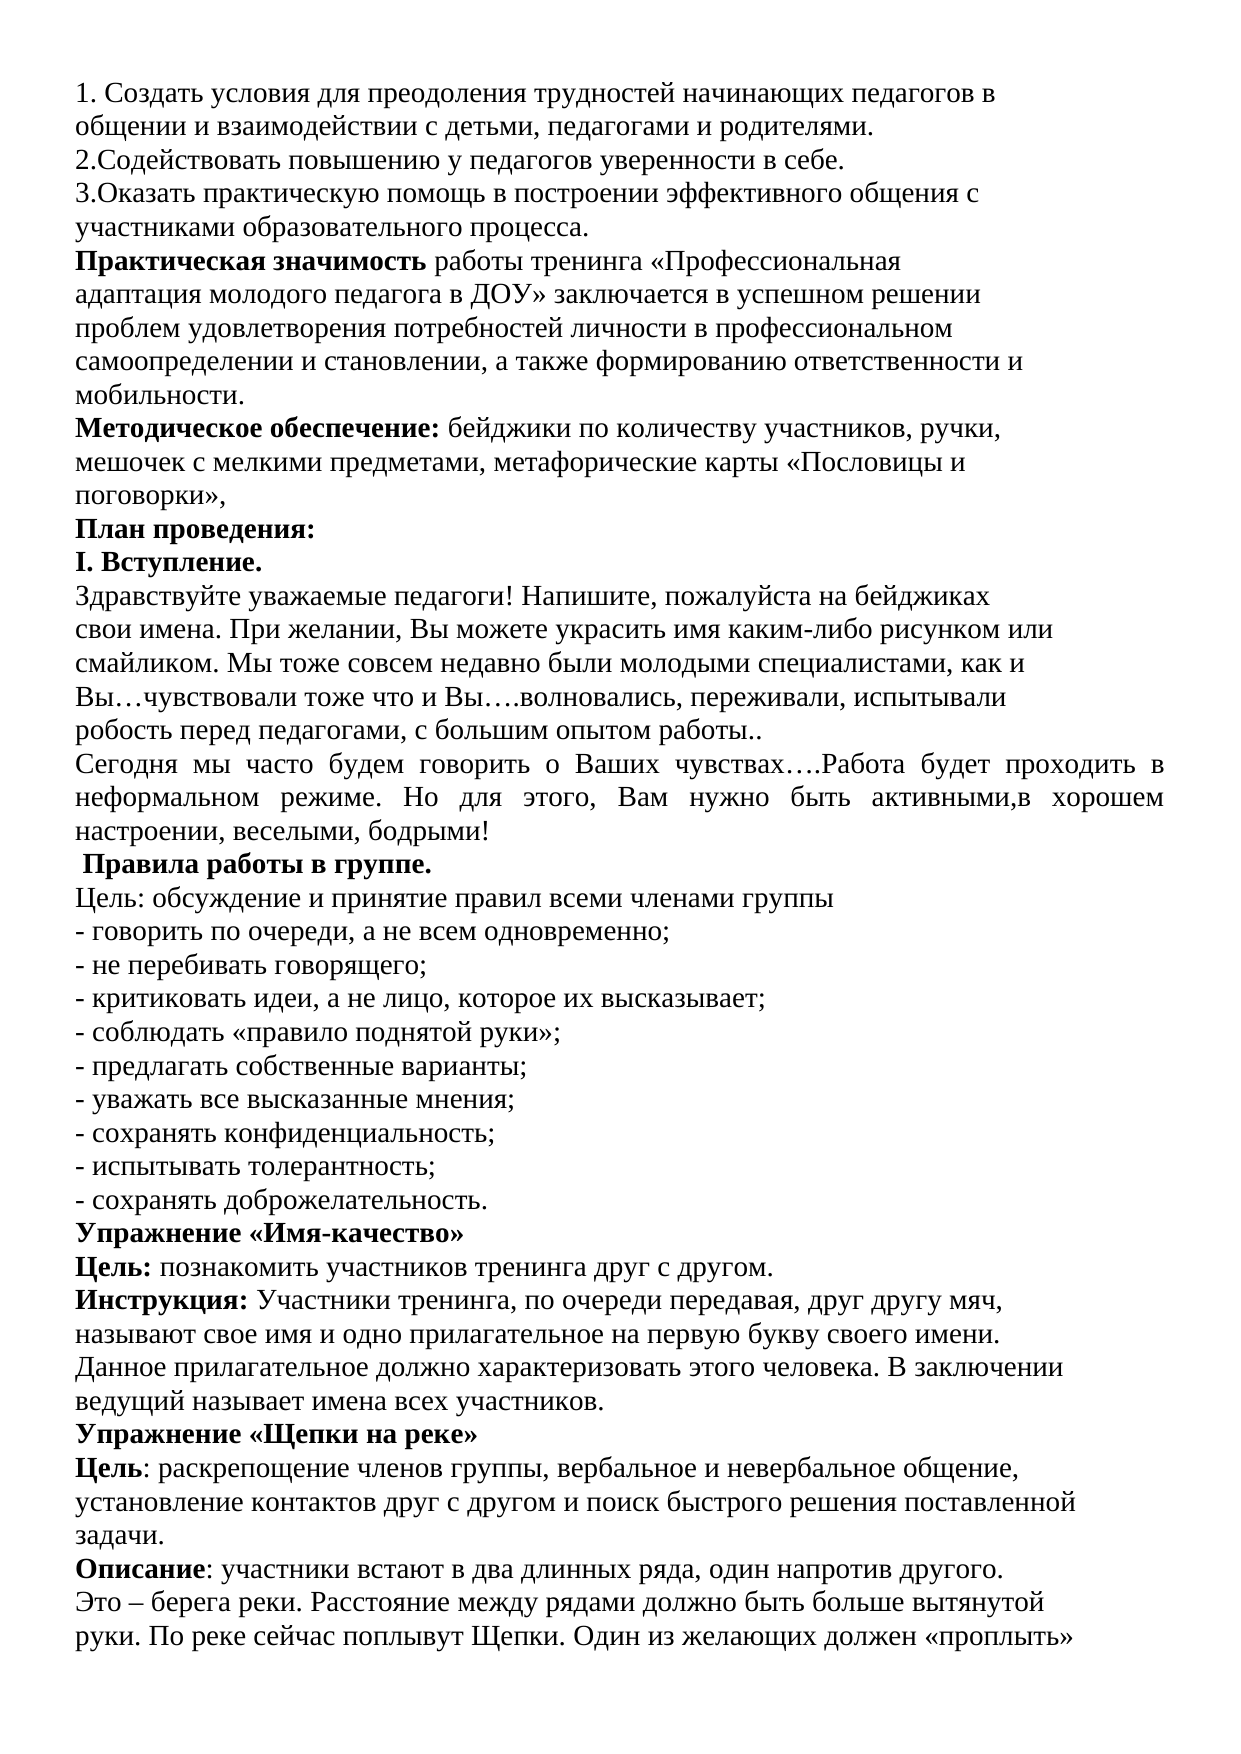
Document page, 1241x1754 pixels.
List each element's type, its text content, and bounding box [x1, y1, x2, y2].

text смайликом. Мы тоже совсем недавно были молодыми специалистами, как и [75, 645, 1165, 679]
text поговорки», [75, 477, 1165, 511]
text Здравствуйте уважаемые педагоги! Напишите, пожалуйста на бейджиках [75, 578, 1165, 612]
text - уважать все высказанные мнения; [75, 1081, 1165, 1115]
text установление контактов друг с другом и поиск быстрого решения поставленной [75, 1484, 1165, 1517]
text План проведения: [75, 511, 1165, 544]
text - говорить по очереди, а не всем одновременно; [75, 913, 1165, 947]
text - испытывать толерантность; [75, 1148, 1165, 1182]
text мобильности. [75, 377, 1165, 410]
text Упражнение «Щепки на реке» [75, 1417, 1165, 1450]
text Цель: раскрепощение членов группы, вербальное и невербальное общение, [75, 1450, 1165, 1484]
text Правила работы в группе. [75, 846, 1165, 880]
text Цель: обсуждение и принятие правил всеми членами группы [75, 880, 1165, 913]
text самоопределении и становлении, а также формированию ответственности и [75, 343, 1165, 377]
text адаптация молодого педагога в ДОУ» заключается в успешном решении [75, 276, 1165, 310]
text задачи. [75, 1517, 1165, 1551]
text называют свое имя и одно прилагательное на первую букву своего имени. [75, 1316, 1165, 1349]
text участниками образовательного процесса. [75, 209, 1165, 243]
text I. Вступление. [75, 544, 1165, 578]
text - сохранять конфиденциальность; [75, 1115, 1165, 1148]
text 3.Оказать практическую помощь в построении эффективного общения с [75, 176, 1165, 209]
text Вы…чувствовали тоже что и Вы….волновались, переживали, испытывали [75, 679, 1165, 712]
text робость перед педагогами, с большим опытом работы.. [75, 712, 1165, 746]
text Упражнение «Имя-качество» [75, 1215, 1165, 1249]
text - критиковать идеи, а не лицо, которое их высказывает; [75, 981, 1165, 1014]
text ведущий называет имена всех участников. [75, 1383, 1165, 1417]
text мешочек с мелкими предметами, метафорические карты «Пословицы и [75, 444, 1165, 477]
text - сохранять доброжелательность. [75, 1182, 1165, 1215]
text Сегодня мы часто будем говорить о Ваших чувствах….Работа будет проходить в неформальном режиме. Но для этого, Вам нужно быть активными,в хорошем настроении, веселыми, бодрыми! [75, 746, 1165, 846]
text 1. Создать условия для преодоления трудностей начинающих педагогов в [75, 75, 1165, 108]
text - соблюдать «правило поднятой руки»; [75, 1014, 1165, 1048]
text Цель: познакомить участников тренинга друг с другом. [75, 1249, 1165, 1282]
text проблем удовлетворения потребностей личности в профессиональном [75, 310, 1165, 343]
text общении и взаимодействии с детьми, педагогами и родителями. [75, 108, 1165, 142]
text Практическая значимость работы тренинга «Профессиональная [75, 243, 1165, 276]
text Инструкция: Участники тренинга, по очереди передавая, друг другу мяч, [75, 1282, 1165, 1316]
text свои имена. При желании, Вы можете украсить имя каким-либо рисунком или [75, 612, 1165, 645]
text Данное прилагательное должно характеризовать этого человека. В заключении [75, 1349, 1165, 1383]
text Описание: участники встают в два длинных ряда, один напротив другого. [75, 1551, 1165, 1584]
text - предлагать собственные варианты; [75, 1048, 1165, 1081]
text - не перебивать говорящего; [75, 947, 1165, 981]
text 2.Содействовать повышению у педагогов уверенности в себе. [75, 142, 1165, 176]
text руки. По реке сейчас поплывут Щепки. Один из желающих должен «проплыть» [75, 1618, 1165, 1651]
text Это – берега реки. Расстояние между рядами должно быть больше вытянутой [75, 1584, 1165, 1618]
text Методическое обеспечение: бейджики по количеству участников, ручки, [75, 410, 1165, 444]
